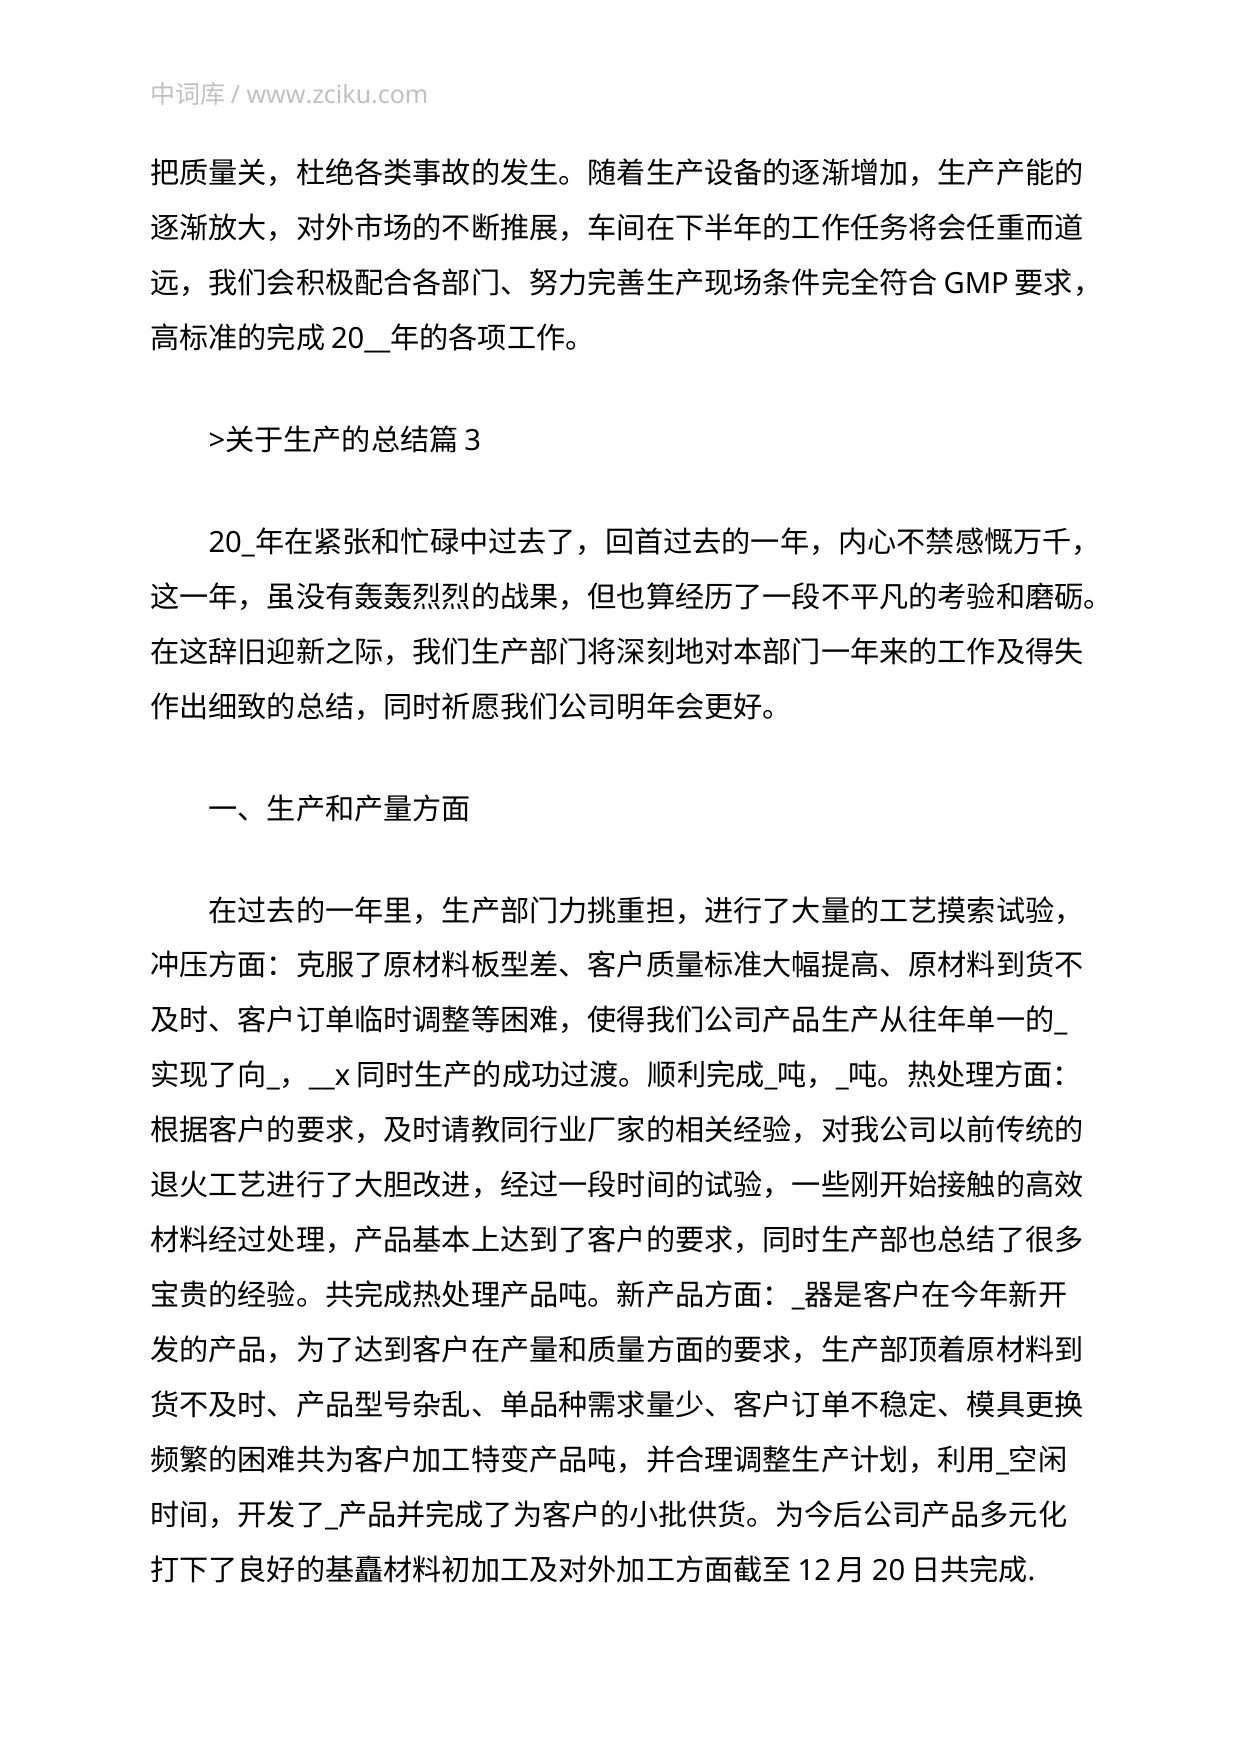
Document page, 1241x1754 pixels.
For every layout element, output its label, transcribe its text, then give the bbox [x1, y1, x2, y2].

text >关于生产的总结篇3 [150, 417, 1090, 459]
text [150, 150, 1090, 357]
text 一、生产和产量方面 [150, 785, 1090, 828]
text 20_年在紧张和忙碌中过去了，回首过去的一年，内心不禁感慨万千，这一年，虽没有轰轰烈烈的战果，但也算经历了一段不平凡的考验和磨砺。在这辞旧迎新之际，我们生产部门将深刻地对本部门一年来的工作及得失作出细致的总结，同时祈愿我们公司明年会更好。 [150, 519, 1090, 726]
text 在过去的一年里，生产部门力挑重担，进行了大量的工艺摸索试验，冲压方面：克服了原材料板型差、客户质量标准大幅提高、原材料到货不及时、客户订单临时调整等困难，使得我们公司产品生产从往年单一的_实现了向_，__x同时生产的成功过渡。顺利完成_吨，_吨。热处理方面：根据客户的要求，及时请教同行业厂家的相关经验，对我公司以前传统的退火工艺进行了大胆改进，经过一段时间的试验，一些刚开始接触的高效材料经过处理，产品基本上达到了客户的要求，同时生产部也总结了很多宝贵的经验。共完成热处理产品吨。新产品方面：_器是客户在今年新开发的产品，为了达到客户在产量和质量方面的要求，生产部顶着原材料到货不及时、产品型号杂乱、单品种需求量少、客户订单不稳定、模具更换频繁的困难共为客户加工特变产品吨，并合理调整生产计划，利用_空闲时间，开发了_产品并完成了为客户的小批供货。为今后公司产品多元化打下了良好的基矗材料初加工及对外加工方面截至12月20日共完成. [150, 887, 1090, 1589]
